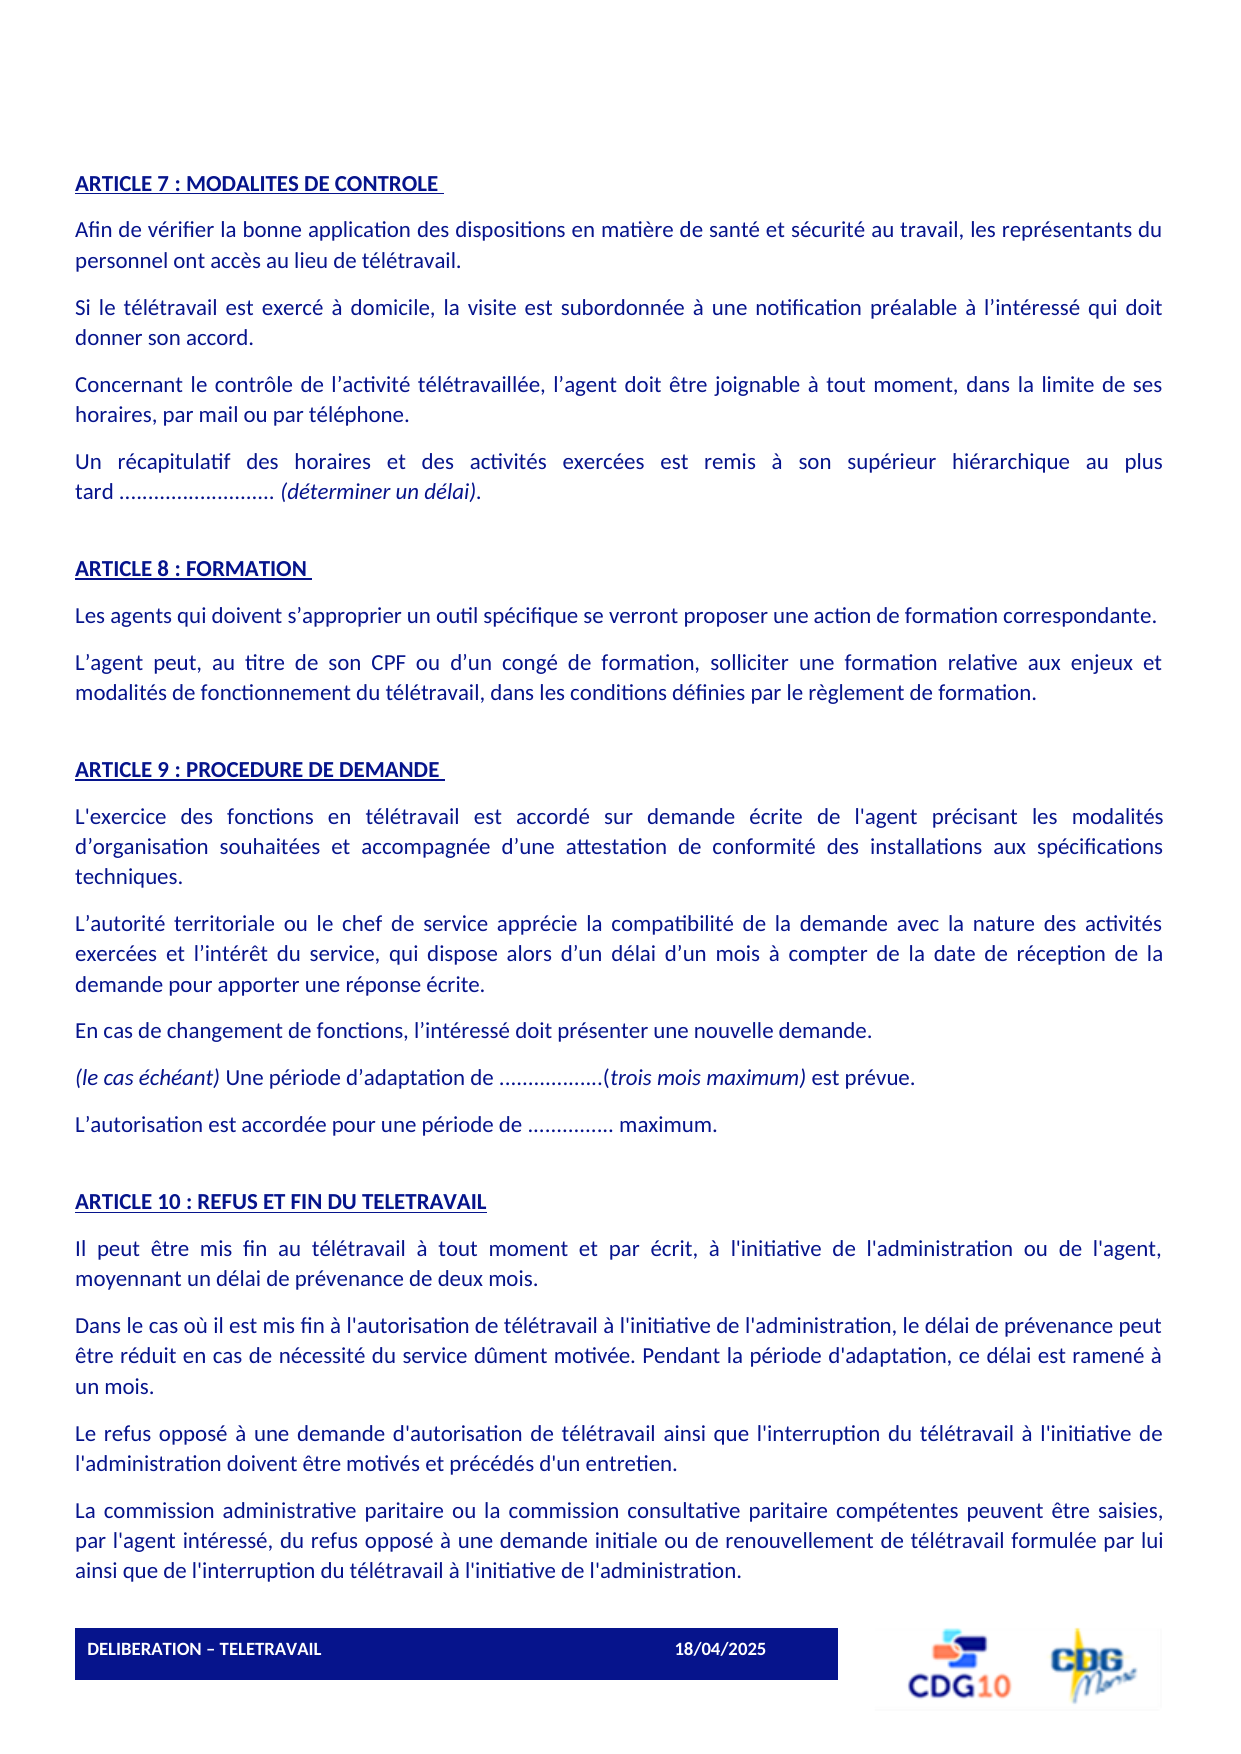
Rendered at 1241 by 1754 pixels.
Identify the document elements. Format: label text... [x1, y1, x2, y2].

text ARTICLE 7 : MODALITES DE CONTROLE [75, 169, 1165, 197]
text ARTICLE 9 : PROCEDURE DE DEMANDE [75, 755, 1165, 783]
text L’autorisation est accordée pour une période de ............... maximum. [75, 1110, 1165, 1138]
picture [874, 1627, 1166, 1715]
text Les agents qui doivent s’approprier un outil spécifique se verront proposer une action de formation correspondante. [75, 601, 1165, 629]
text L’agent peut, au titre de son CPF ou d’un congé de formation, solliciter une formation relative aux enjeux et modalités de fonctionnement du télétravail, dans les conditions définies par le règlement de formation. [75, 648, 1165, 706]
text L'exercice des fonctions en télétravail est accordé sur demande écrite de l'agent précisant les modalités d’organisation souhaitées et accompagnée d’une attestation de conformité des installations aux spécifications techniques. [75, 802, 1165, 891]
text (le cas échéant) Une période d’adaptation de ..................(trois mois maximum) est prévue. [75, 1063, 1165, 1092]
text ARTICLE 10 : REFUS ET FIN DU TELETRAVAIL [75, 1187, 1165, 1216]
text Dans le cas où il est mis fin à l'autorisation de télétravail à l'initiative de l'administration, le délai de prévenance peut être réduit en cas de nécessité du service dûment motivée. Pendant la période d'adaptation, ce délai est ramené à un mois. [75, 1311, 1165, 1400]
text Un récapitulatif des horaires et des activités exercées est remis à son supérieur hiérarchique au plus tard ........................... (déterminer un délai). [75, 447, 1165, 505]
text La commission administrative paritaire ou la commission consultative paritaire compétentes peuvent être saisies, par l'agent intéressé, du refus opposé à une demande initiale ou de renouvellement de télétravail formulée par lui ainsi que de l'interruption du télétravail à l'initiative de l'administration. [75, 1496, 1165, 1584]
text Afin de vérifier la bonne application des dispositions en matière de santé et sécurité au travail, les représentants du personnel ont accès au lieu de télétravail. [75, 216, 1165, 274]
text Si le télétravail est exercé à domicile, la visite est subordonnée à une notification préalable à l’intéressé qui doit donner son accord. [75, 293, 1165, 351]
text Il peut être mis fin au télétravail à tout moment et par écrit, à l'initiative de l'administration ou de l'agent, moyennant un délai de prévenance de deux mois. [75, 1234, 1165, 1293]
text Le refus opposé à une demande d'autorisation de télétravail ainsi que l'interruption du télétravail à l'initiative de l'administration doivent être motivés et précédés d'un entretien. [75, 1419, 1165, 1477]
text L’autorité territoriale ou le chef de service apprécie la compatibilité de la demande avec la nature des activités exercées et l’intérêt du service, qui dispose alors d’un délai d’un mois à compter de la date de réception de la demande pour apporter une réponse écrite. [75, 909, 1165, 998]
text Concernant le contrôle de l’activité télétravaillée, l’agent doit être joignable à tout moment, dans la limite de ses horaires, par mail ou par téléphone. [75, 370, 1165, 428]
text ARTICLE 8 : FORMATION [75, 554, 1165, 582]
text En cas de changement de fonctions, l’intéressé doit présenter une nouvelle demande. [75, 1017, 1165, 1045]
